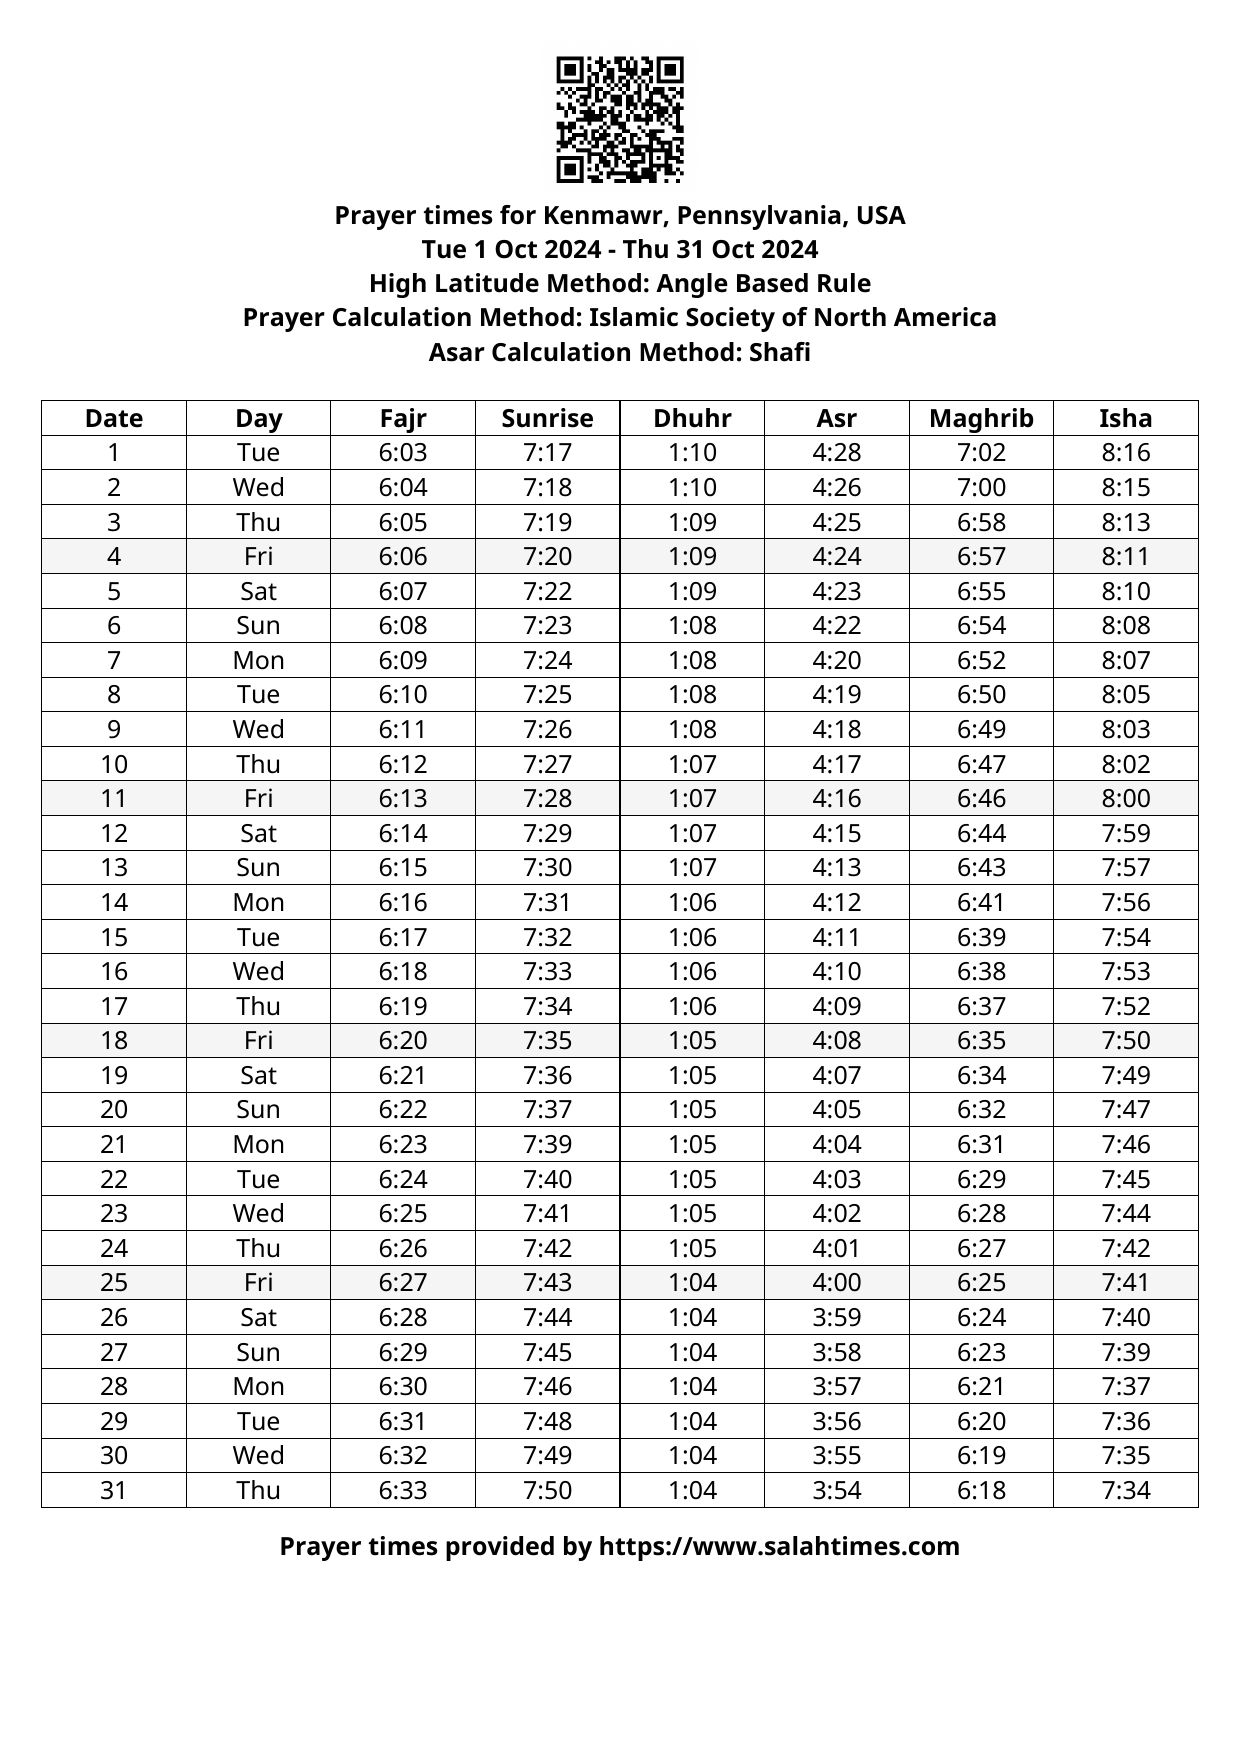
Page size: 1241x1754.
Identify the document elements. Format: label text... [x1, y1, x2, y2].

table_cell 8:15 [1054, 470, 1198, 504]
table_cell 4:25 [765, 505, 909, 538]
table_cell Mon [187, 1127, 330, 1161]
table_cell 7:46 [1054, 1127, 1198, 1161]
table_cell Wed [187, 1439, 330, 1472]
table_cell 1:05 [621, 1231, 764, 1264]
table_cell 7:27 [476, 747, 619, 780]
table_cell 7:28 [476, 781, 619, 815]
table_cell 6:23 [331, 1127, 475, 1161]
table_cell 7:44 [476, 1300, 619, 1334]
table_cell 6 [42, 609, 186, 642]
table_cell 5 [42, 574, 186, 607]
table_cell 8:11 [1054, 539, 1198, 573]
table_cell Fri [187, 1024, 330, 1057]
table_cell 1:05 [621, 1127, 764, 1161]
table_cell 4:00 [765, 1266, 909, 1299]
table_cell 6:25 [910, 1266, 1053, 1299]
table_cell 8:02 [1054, 747, 1198, 780]
table_cell 1:07 [621, 747, 764, 780]
table_cell 6:21 [910, 1369, 1053, 1403]
table_header Isha [1054, 401, 1198, 434]
table_cell 6:11 [331, 712, 475, 746]
table_cell 13 [42, 851, 186, 884]
table_cell 7:50 [1054, 1024, 1198, 1057]
table_cell 1:04 [621, 1404, 764, 1437]
table_cell 7:33 [476, 954, 619, 988]
table_cell 7:56 [1054, 885, 1198, 919]
text Prayer Calculation Method: Islamic Society of North America [42, 300, 1198, 334]
table_cell 6:38 [910, 954, 1053, 988]
table_cell 6:46 [910, 781, 1053, 815]
table_cell 6:41 [910, 885, 1053, 919]
table_header Dhuhr [621, 401, 764, 434]
table_cell 6:25 [331, 1196, 475, 1230]
table_cell 6:33 [331, 1473, 475, 1507]
table_cell 6:08 [331, 609, 475, 642]
table_cell 7:48 [476, 1404, 619, 1437]
table_cell Thu [187, 989, 330, 1022]
table_cell 7:22 [476, 574, 619, 607]
table_cell 8:16 [1054, 436, 1198, 469]
table_cell 6:44 [910, 816, 1053, 849]
table_cell 6:32 [331, 1439, 475, 1472]
table_cell 3:55 [765, 1439, 909, 1472]
table_cell Sat [187, 1300, 330, 1334]
table_cell 4:09 [765, 989, 909, 1022]
table_cell 6:16 [331, 885, 475, 919]
table_cell 7:54 [1054, 920, 1198, 953]
table_cell 7:23 [476, 609, 619, 642]
table_cell Thu [187, 1231, 330, 1264]
table_cell 7:35 [476, 1024, 619, 1057]
table_cell Sat [187, 1058, 330, 1092]
table_cell 7:17 [476, 436, 619, 469]
table_cell 4:24 [765, 539, 909, 573]
table_cell Sun [187, 609, 330, 642]
table_cell 11 [42, 781, 186, 815]
table_cell 6:32 [910, 1093, 1053, 1126]
table_cell 7:32 [476, 920, 619, 953]
table_cell Mon [187, 643, 330, 677]
table_cell 6:57 [910, 539, 1053, 573]
table_cell 1:10 [621, 470, 764, 504]
table_cell 8:07 [1054, 643, 1198, 677]
table_cell Sun [187, 1093, 330, 1126]
table_cell 6:35 [910, 1024, 1053, 1057]
table_cell 6:20 [910, 1404, 1053, 1437]
table_cell 20 [42, 1093, 186, 1126]
table_cell 3 [42, 505, 186, 538]
table_cell 28 [42, 1369, 186, 1403]
table_cell 6:14 [331, 816, 475, 849]
table_cell 1:05 [621, 1024, 764, 1057]
table_cell 4:04 [765, 1127, 909, 1161]
table_cell 7:29 [476, 816, 619, 849]
table_cell 7:40 [1054, 1300, 1198, 1334]
table_cell 3:57 [765, 1369, 909, 1403]
table_cell 6:19 [331, 989, 475, 1022]
table_cell 7:02 [910, 436, 1053, 469]
table_cell 7:34 [1054, 1473, 1198, 1507]
table_cell 1:07 [621, 816, 764, 849]
table_header Maghrib [910, 401, 1053, 434]
table_cell 1 [42, 436, 186, 469]
table_cell 4:11 [765, 920, 909, 953]
table_cell 6:26 [331, 1231, 475, 1264]
table_cell 6:50 [910, 678, 1053, 711]
table_cell 6:39 [910, 920, 1053, 953]
table_cell Tue [187, 678, 330, 711]
table_cell 1:04 [621, 1266, 764, 1299]
table_cell 1:04 [621, 1439, 764, 1472]
table_cell 6:54 [910, 609, 1053, 642]
table_cell 7:41 [476, 1196, 619, 1230]
table_cell 7:42 [476, 1231, 619, 1264]
table_header Sunrise [476, 401, 619, 434]
table_cell Sun [187, 851, 330, 884]
table_cell Sat [187, 816, 330, 849]
table_cell 7:45 [1054, 1162, 1198, 1195]
table_cell 7:31 [476, 885, 619, 919]
table_cell 6:30 [331, 1369, 475, 1403]
table_cell 6:04 [331, 470, 475, 504]
table_header Date [42, 401, 186, 434]
table_cell 1:08 [621, 712, 764, 746]
table_cell 7:59 [1054, 816, 1198, 849]
table_cell 4:05 [765, 1093, 909, 1126]
table_cell 6:31 [331, 1404, 475, 1437]
table_cell 3:59 [765, 1300, 909, 1334]
table_cell 1:06 [621, 954, 764, 988]
table_cell 4:16 [765, 781, 909, 815]
table_cell 7:53 [1054, 954, 1198, 988]
table_cell 30 [42, 1439, 186, 1472]
table_header Day [187, 401, 330, 434]
table_cell 14 [42, 885, 186, 919]
table_cell 24 [42, 1231, 186, 1264]
table_cell 8:00 [1054, 781, 1198, 815]
table_header Fajr [331, 401, 475, 434]
table_cell 2 [42, 470, 186, 504]
table_cell 7:42 [1054, 1231, 1198, 1264]
table_cell 31 [42, 1473, 186, 1507]
table_cell 4:18 [765, 712, 909, 746]
table_cell 7:44 [1054, 1196, 1198, 1230]
table_cell 9 [42, 712, 186, 746]
table_cell 7:35 [1054, 1439, 1198, 1472]
table_cell 16 [42, 954, 186, 988]
table_cell 7:20 [476, 539, 619, 573]
table_cell 6:06 [331, 539, 475, 573]
table_cell 1:04 [621, 1335, 764, 1368]
table_cell 8:10 [1054, 574, 1198, 607]
table_cell 8:13 [1054, 505, 1198, 538]
table_cell 4:08 [765, 1024, 909, 1057]
table_cell 22 [42, 1162, 186, 1195]
table_cell 6:09 [331, 643, 475, 677]
table_cell Tue [187, 1162, 330, 1195]
table_cell 6:34 [910, 1058, 1053, 1092]
table_cell 4:02 [765, 1196, 909, 1230]
table_cell Fri [187, 1266, 330, 1299]
table_cell 1:07 [621, 781, 764, 815]
table_cell 1:07 [621, 851, 764, 884]
table_cell 19 [42, 1058, 186, 1092]
table_cell 1:08 [621, 643, 764, 677]
table_cell 4:10 [765, 954, 909, 988]
table_cell 4:19 [765, 678, 909, 711]
table_cell 4:13 [765, 851, 909, 884]
table_cell 7:25 [476, 678, 619, 711]
table_cell 4:12 [765, 885, 909, 919]
table_cell 7:30 [476, 851, 619, 884]
table_cell 6:18 [910, 1473, 1053, 1507]
table_cell 1:04 [621, 1300, 764, 1334]
table_cell 6:15 [331, 851, 475, 884]
table_cell Thu [187, 747, 330, 780]
table_cell 6:23 [910, 1335, 1053, 1368]
table_cell 6:20 [331, 1024, 475, 1057]
table_cell 1:09 [621, 539, 764, 573]
table_cell 7:36 [476, 1058, 619, 1092]
table_cell 7:52 [1054, 989, 1198, 1022]
text Prayer times provided by https://www.salahtimes.com [42, 1528, 1198, 1563]
table_cell 1:05 [621, 1093, 764, 1126]
table_cell 17 [42, 989, 186, 1022]
table_cell 7:26 [476, 712, 619, 746]
table_cell Wed [187, 954, 330, 988]
table_cell 4:03 [765, 1162, 909, 1195]
table_cell 4:28 [765, 436, 909, 469]
table_cell 6:27 [331, 1266, 475, 1299]
table_cell 8:03 [1054, 712, 1198, 746]
text Asar Calculation Method: Shafi [42, 334, 1198, 368]
table_cell 1:06 [621, 885, 764, 919]
table_cell Tue [187, 436, 330, 469]
table_cell 6:47 [910, 747, 1053, 780]
table_cell 6:22 [331, 1093, 475, 1126]
table_cell 7:39 [476, 1127, 619, 1161]
table_cell 4:22 [765, 609, 909, 642]
table_cell 27 [42, 1335, 186, 1368]
table_cell 3:56 [765, 1404, 909, 1437]
table_cell 6:07 [331, 574, 475, 607]
table_cell Thu [187, 1473, 330, 1507]
table_cell 6:13 [331, 781, 475, 815]
table_cell 6:29 [910, 1162, 1053, 1195]
table_cell 6:58 [910, 505, 1053, 538]
table_cell 25 [42, 1266, 186, 1299]
table_cell Mon [187, 885, 330, 919]
table_cell Mon [187, 1369, 330, 1403]
table_cell 7:50 [476, 1473, 619, 1507]
table_cell 6:31 [910, 1127, 1053, 1161]
table_cell 7:46 [476, 1369, 619, 1403]
table_cell 7:47 [1054, 1093, 1198, 1126]
text Tue 1 Oct 2024 - Thu 31 Oct 2024 [42, 232, 1198, 266]
table_cell 4 [42, 539, 186, 573]
table_cell 15 [42, 920, 186, 953]
table_cell 8 [42, 678, 186, 711]
table_cell 7:18 [476, 470, 619, 504]
text High Latitude Method: Angle Based Rule [42, 266, 1198, 300]
table_cell 23 [42, 1196, 186, 1230]
table_cell Tue [187, 920, 330, 953]
table_cell 6:17 [331, 920, 475, 953]
table_cell 7:57 [1054, 851, 1198, 884]
table_cell 4:17 [765, 747, 909, 780]
table_cell 7:41 [1054, 1266, 1198, 1299]
table_cell 1:05 [621, 1058, 764, 1092]
table_cell 6:28 [910, 1196, 1053, 1230]
table_cell 1:10 [621, 436, 764, 469]
table_cell 4:07 [765, 1058, 909, 1092]
table_cell 29 [42, 1404, 186, 1437]
table_cell 6:55 [910, 574, 1053, 607]
table_cell 1:04 [621, 1473, 764, 1507]
table_cell 6:12 [331, 747, 475, 780]
table_cell 4:01 [765, 1231, 909, 1264]
table_cell 3:58 [765, 1335, 909, 1368]
table_cell 7:37 [1054, 1369, 1198, 1403]
table_cell 7:39 [1054, 1335, 1198, 1368]
table_cell 1:05 [621, 1196, 764, 1230]
table_cell 1:06 [621, 989, 764, 1022]
table_cell 6:52 [910, 643, 1053, 677]
table_cell 1:08 [621, 609, 764, 642]
table_cell Wed [187, 470, 330, 504]
table_cell 6:21 [331, 1058, 475, 1092]
table_cell 10 [42, 747, 186, 780]
table_cell 8:08 [1054, 609, 1198, 642]
table_cell 4:20 [765, 643, 909, 677]
table_cell 12 [42, 816, 186, 849]
table_cell 6:24 [331, 1162, 475, 1195]
table_cell 26 [42, 1300, 186, 1334]
table_cell 6:27 [910, 1231, 1053, 1264]
table_cell 6:49 [910, 712, 1053, 746]
table_cell 3:54 [765, 1473, 909, 1507]
table_cell 6:19 [910, 1439, 1053, 1472]
table_cell 7:24 [476, 643, 619, 677]
table_cell 7:34 [476, 989, 619, 1022]
table_cell 6:05 [331, 505, 475, 538]
table_cell Wed [187, 712, 330, 746]
table_cell 21 [42, 1127, 186, 1161]
table_cell 8:05 [1054, 678, 1198, 711]
picture [542, 41, 699, 198]
table_cell 7:49 [1054, 1058, 1198, 1092]
table_cell 1:08 [621, 678, 764, 711]
table_cell Fri [187, 781, 330, 815]
table_cell 1:04 [621, 1369, 764, 1403]
table_cell 7:40 [476, 1162, 619, 1195]
table_cell 7:43 [476, 1266, 619, 1299]
table_cell 1:05 [621, 1162, 764, 1195]
table_cell 18 [42, 1024, 186, 1057]
table_cell 1:09 [621, 505, 764, 538]
table_cell 7:37 [476, 1093, 619, 1126]
table_cell 7:49 [476, 1439, 619, 1472]
table_cell 7 [42, 643, 186, 677]
table_cell 7:00 [910, 470, 1053, 504]
table_cell 6:18 [331, 954, 475, 988]
table_cell Fri [187, 539, 330, 573]
table_cell 6:03 [331, 436, 475, 469]
table_cell 6:24 [910, 1300, 1053, 1334]
table_cell 6:28 [331, 1300, 475, 1334]
table_cell Wed [187, 1196, 330, 1230]
table_cell 4:15 [765, 816, 909, 849]
table_cell 4:26 [765, 470, 909, 504]
text Prayer times for Kenmawr, Pennsylvania, USA [42, 198, 1198, 232]
table_cell 1:06 [621, 920, 764, 953]
table_cell 6:10 [331, 678, 475, 711]
table_cell Tue [187, 1404, 330, 1437]
table_header Asr [765, 401, 909, 434]
table_cell 4:23 [765, 574, 909, 607]
table_cell 7:45 [476, 1335, 619, 1368]
table_cell Sun [187, 1335, 330, 1368]
table_cell 1:09 [621, 574, 764, 607]
table_cell 6:29 [331, 1335, 475, 1368]
table_cell 6:37 [910, 989, 1053, 1022]
table_cell Thu [187, 505, 330, 538]
table_cell 6:43 [910, 851, 1053, 884]
table_cell Sat [187, 574, 330, 607]
table_cell 7:19 [476, 505, 619, 538]
table_cell 7:36 [1054, 1404, 1198, 1437]
